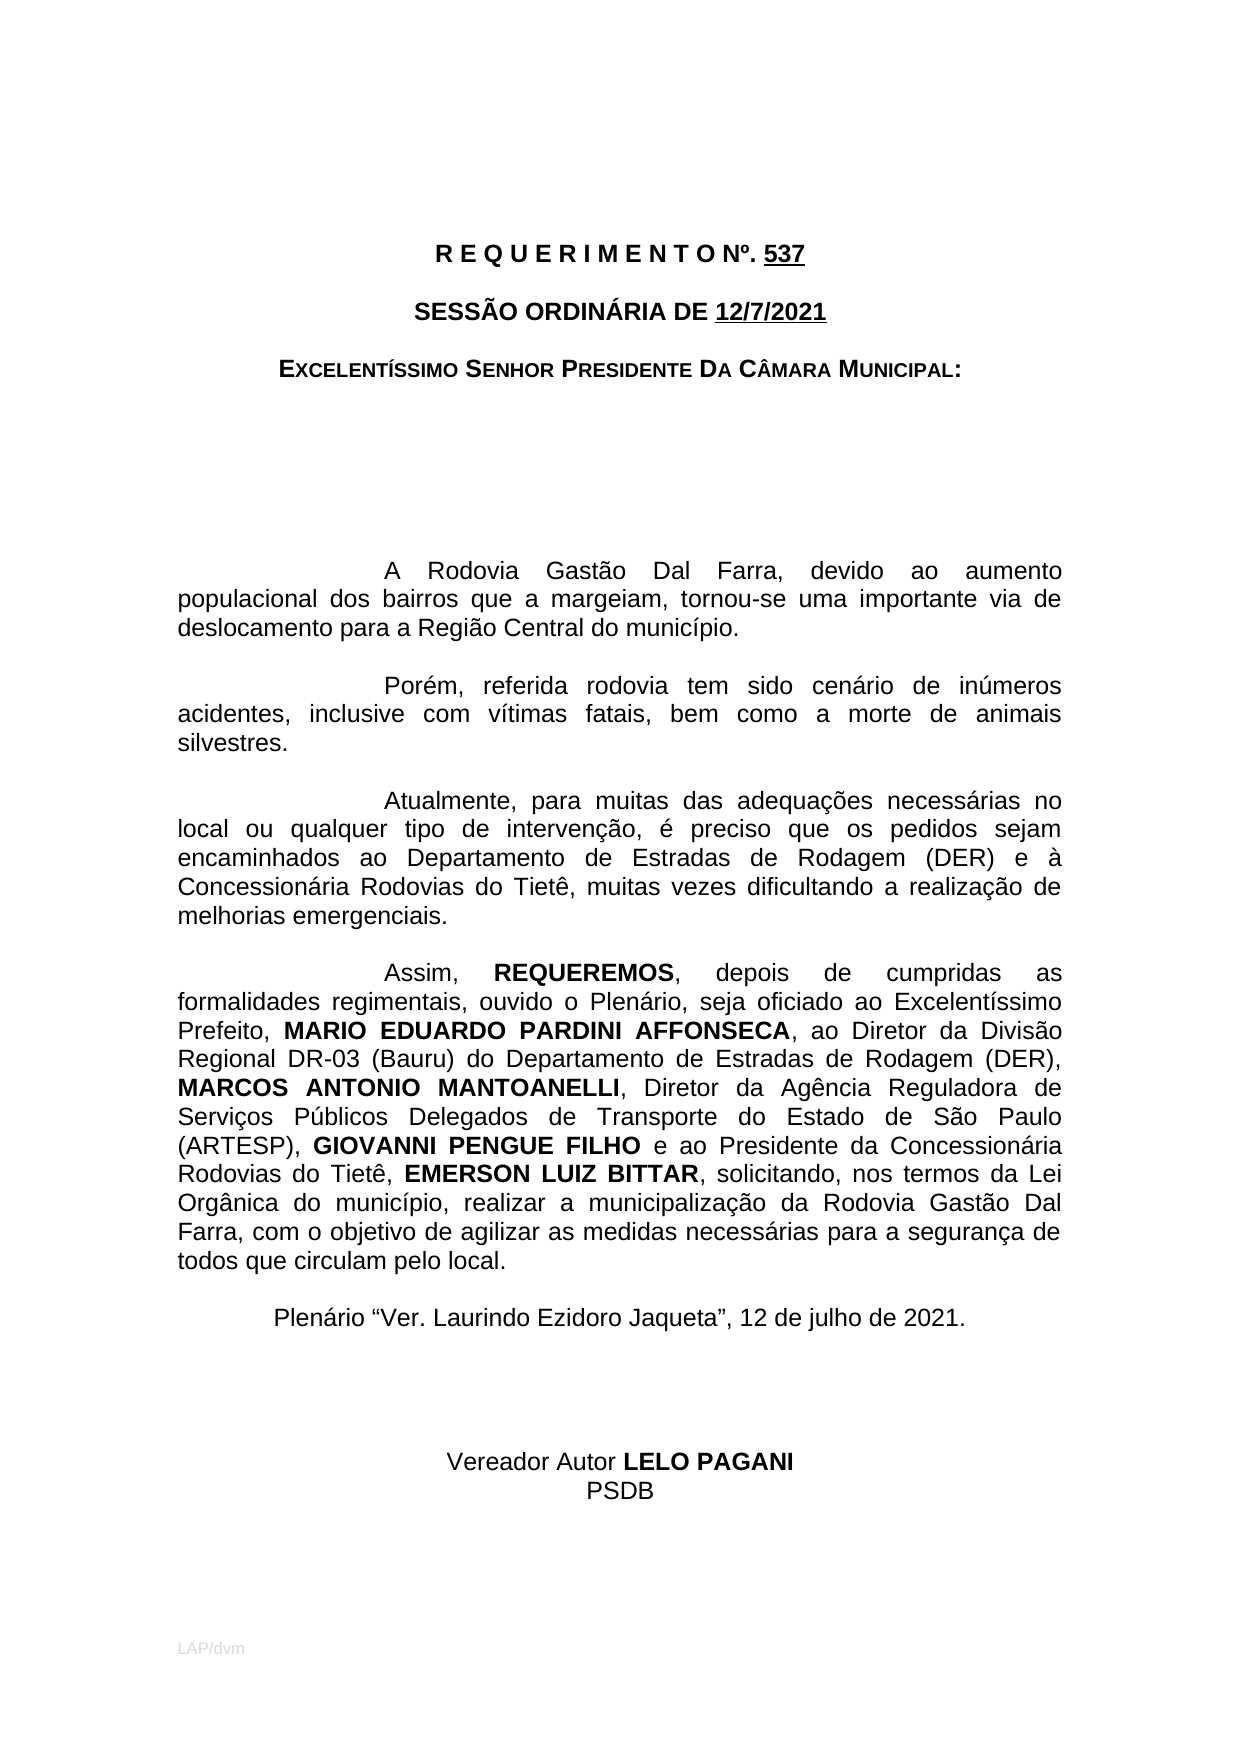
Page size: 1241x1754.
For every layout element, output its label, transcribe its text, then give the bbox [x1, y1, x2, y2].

text Porém, referida rodovia tem sido cenário de inúmeros acidentes, inclusive com vítimas fatais, bem como a morte de animais silvestres. [177, 671, 1063, 757]
text SESSÃO ORDINÁRIA DE 12/7/2021 [177, 297, 1063, 326]
text Excelentíssimo Senhor Presidente Da Câmara Municipal: [177, 354, 1063, 383]
text Atualmente, para muitas das adequações necessárias no local ou qualquer tipo de intervenção, é preciso que os pedidos sejam encaminhados ao Departamento de Estradas de Rodagem (DER) e à Concessionária Rodovias do Tietê, muitas vezes dificultando a realização de melhorias emergenciais. [177, 786, 1063, 929]
text PSDB [177, 1476, 1063, 1504]
text A Rodovia Gastão Dal Farra, devido ao aumento populacional dos bairros que a margeiam, tornou-se uma importante via de deslocamento para a Região Central do município. [177, 556, 1063, 642]
text LAP/dvm [177, 1639, 1063, 1658]
text Assim, REQUEREMOS, depois de cumpridas as formalidades regimentais, ouvido o Plenário, seja oficiado ao Excelentíssimo Prefeito, MARIO EDUARDO PARDINI AFFONSECA, ao Diretor da Divisão Regional DR-03 (Bauru) do Departamento de Estradas de Rodagem (DER), MARCOS ANTONIO MANTOANELLI, Diretor da Agência Reguladora de Serviços Públicos Delegados de Transporte do Estado de São Paulo (ARTESP), GIOVANNI PENGUE FILHO e ao Presidente da Concessionária Rodovias do Tietê, EMERSON LUIZ BITTAR, solicitando, nos termos da Lei Orgânica do município, realizar a municipalização da Rodovia Gastão Dal Farra, com o objetivo de agilizar as medidas necessárias para a segurança de todos que circulam pelo local. [177, 958, 1063, 1274]
text Plenário “Ver. Laurindo Ezidoro Jaqueta”, 12 de julho de 2021. [177, 1303, 1063, 1332]
text Vereador Autor LELO PAGANI [177, 1447, 1063, 1476]
text R E Q U E R I M E N T O Nº. 537 [177, 239, 1063, 268]
